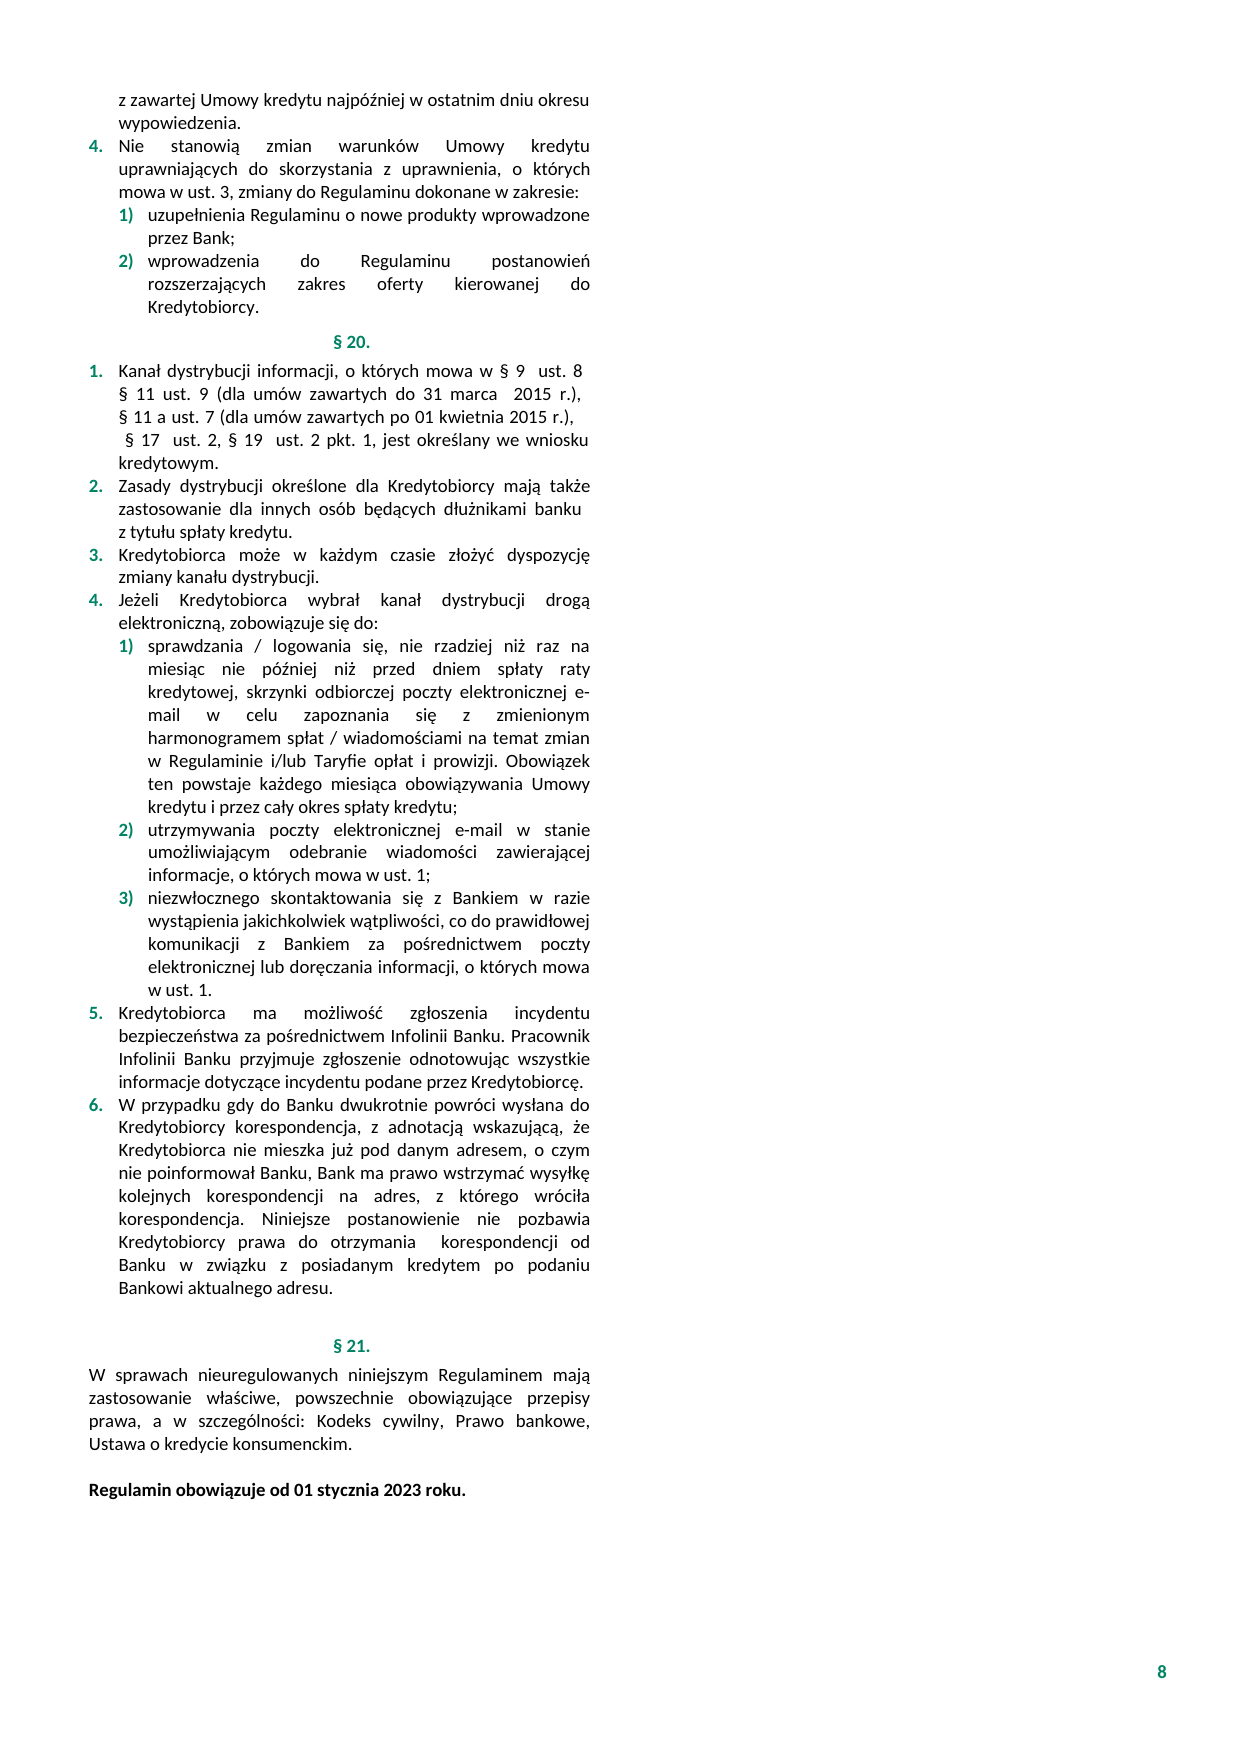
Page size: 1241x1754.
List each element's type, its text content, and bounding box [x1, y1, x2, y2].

list sprawdzania / logowania się, nie rzadziej niż raz na miesiąc nie później niż przed dniem spłaty raty kredytowej, skrzynki odbiorczej poczty elektronicznej e-mail w celu zapoznania się z zmienionym harmonogramem spłat / wiadomościami na temat zmian w Regulaminie i/lub Taryfie opłat i prowizji. Obowiązek ten powstaje każdego miesiąca obowiązywania Umowy kredytu i przez cały okres spłaty kredytu; [118, 634, 591, 818]
list Nie stanowią zmian warunków Umowy kredytu uprawniających do skorzystania z uprawnienia, o których mowa w ust. 3, zmiany do Regulaminu dokonane w zakresie: [89, 134, 591, 203]
list uzupełnienia Regulaminu o nowe produkty wprowadzone przez Bank; [118, 203, 591, 249]
text W sprawach nieuregulowanych niniejszym Regulaminem mają zastosowanie właściwe, powszechnie obowiązujące przepisy prawa, a w szczególności: Kodeks cywilny, Prawo bankowe, Ustawa o kredycie konsumenckim. [89, 1364, 591, 1455]
list utrzymywania poczty elektronicznej e-mail w stanie umożliwiającym odebranie wiadomości zawierającej informacje, o których mowa w ust. 1; [118, 818, 591, 887]
list Jeżeli Kredytobiorca wybrał kanał dystrybucji drogą elektroniczną, zobowiązuje się do: [89, 589, 591, 634]
list Kanał dystrybucji informacji, o których mowa w § 9 ust. 8 § 11 ust. 9 (dla umów zawartych do 31 marca 2015 r.), § 11 a ust. 7 (dla umów zawartych po 01 kwietnia 2015 r.), § 17 ust. 2, § 19 ust. 2 pkt. 1, jest określany we wniosku kredytowym. [89, 359, 591, 474]
list Kredytobiorca ma możliwość zgłoszenia incydentu bezpieczeństwa za pośrednictwem Infolinii Banku. Pracownik Infolinii Banku przyjmuje zgłoszenie odnotowując wszystkie informacje dotyczące incydentu podane przez Kredytobiorcę. [89, 1001, 591, 1093]
list W przypadku gdy do Banku dwukrotnie powróci wysłana do Kredytobiorcy korespondencja, z adnotacją wskazującą, że Kredytobiorca nie mieszka już pod danym adresem, o czym nie poinformował Banku, Bank ma prawo wstrzymać wysyłkę kolejnych korespondencji na adres, z którego wróciła korespondencja. Niniejsze postanowienie nie pozbawia Kredytobiorcy prawa do otrzymania korespondencji od Banku w związku z posiadanym kredytem po podaniu Bankowi aktualnego adresu. [89, 1093, 591, 1299]
list wprowadzenia do Regulaminu postanowień rozszerzających zakres oferty kierowanej do Kredytobiorcy. [118, 249, 591, 318]
list Regulamin obowiązuje od 01 stycznia 2023 roku. [89, 1478, 591, 1501]
list Zasady dystrybucji określone dla Kredytobiorcy mają także zastosowanie dla innych osób będących dłużnikami banku z tytułu spłaty kredytu. [89, 474, 591, 543]
list niezwłocznego skontaktowania się z Bankiem w razie wystąpienia jakichkolwiek wątpliwości, co do prawidłowej komunikacji z Bankiem za pośrednictwem poczty elektronicznej lub doręczania informacji, o których mowa w ust. 1. [118, 887, 591, 1001]
list Kredytobiorca może w każdym czasie złożyć dyspozycję zmiany kanału dystrybucji. [89, 543, 591, 589]
